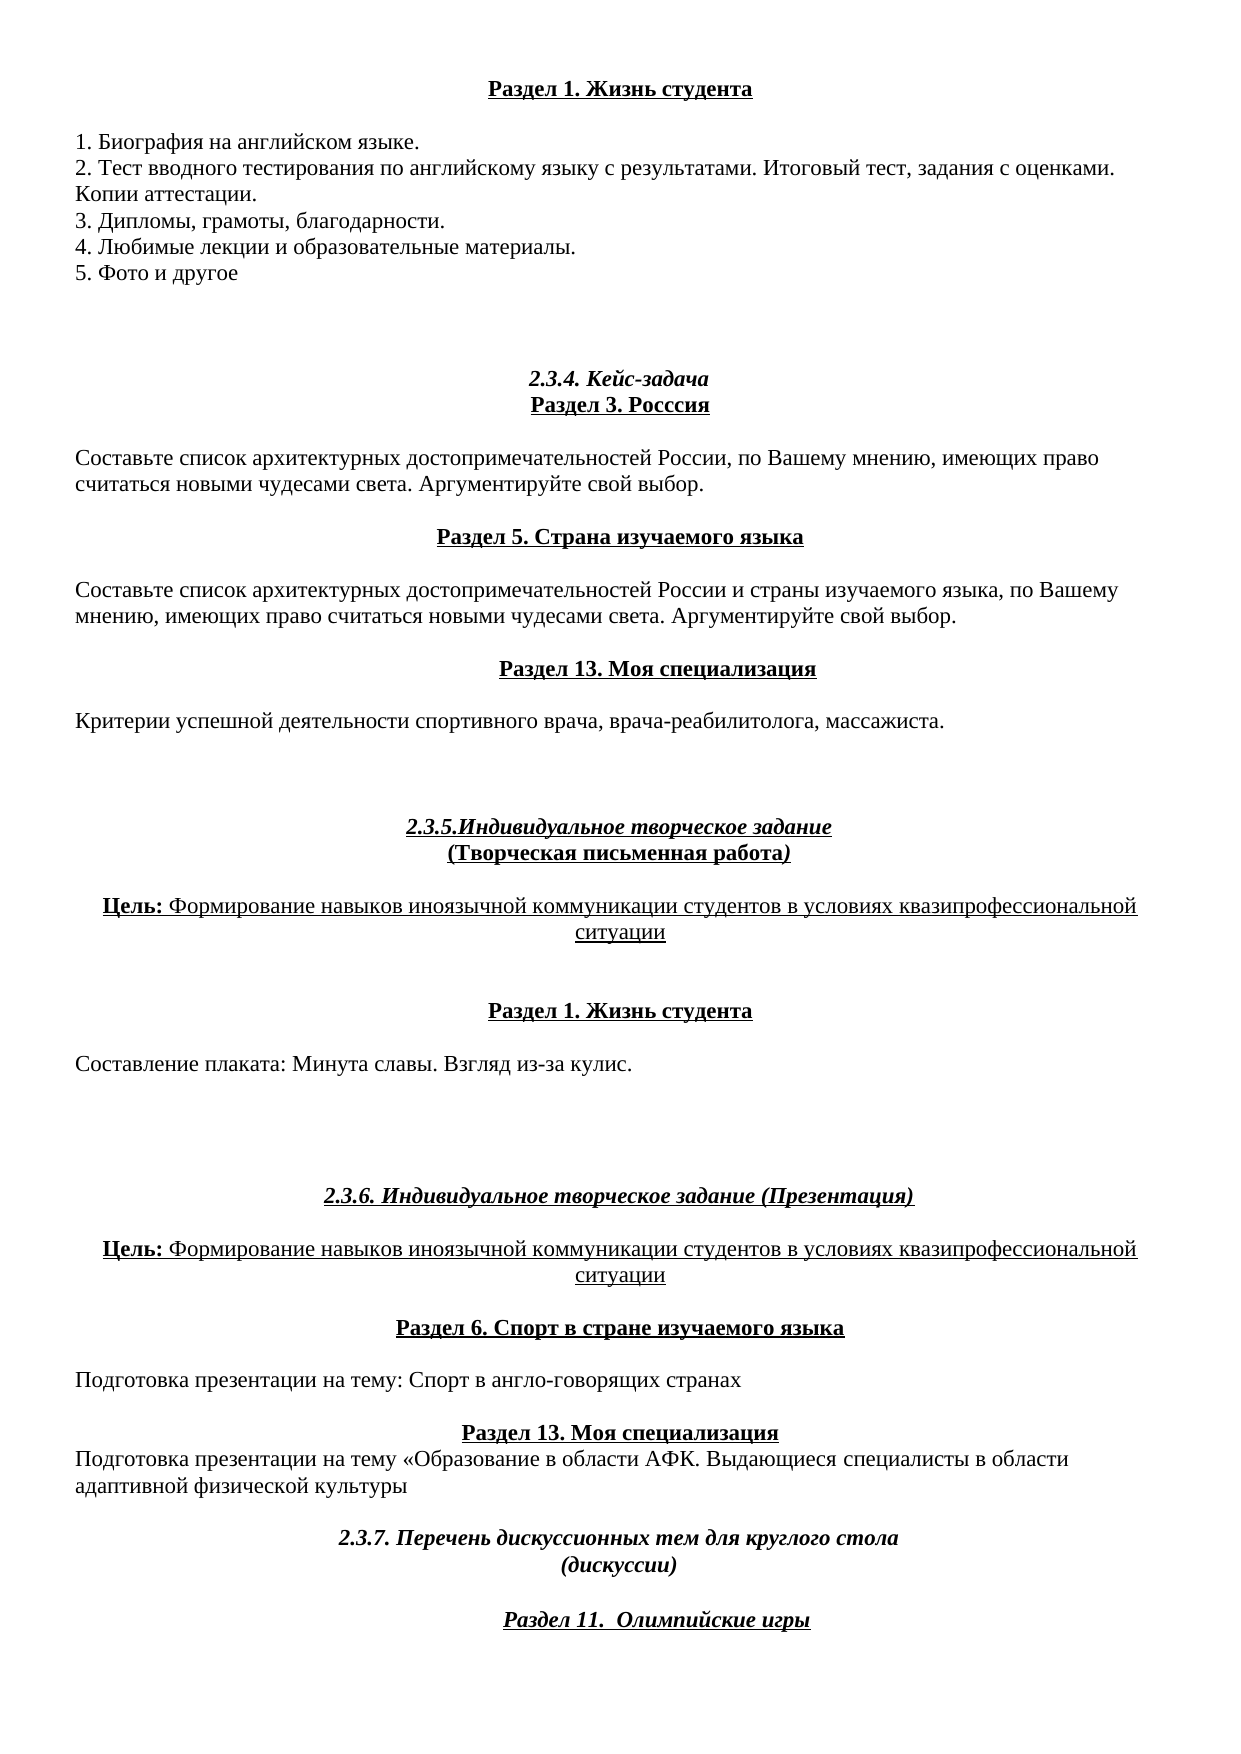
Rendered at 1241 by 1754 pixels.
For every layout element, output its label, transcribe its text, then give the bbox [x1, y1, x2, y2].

text Цель: Формирование навыков иноязычной коммуникации студентов в условиях квазипрофессиональной ситуации [75, 892, 1165, 945]
text Составление плаката: Минута славы. Взгляд из-за кулис. [75, 1050, 1165, 1076]
text Раздел 3. Росссия [75, 391, 1165, 418]
text 3. Дипломы, грамоты, благодарности. [75, 207, 1165, 233]
text Раздел 11. Олимпийские игры [150, 1606, 1165, 1633]
text Подготовка презентации на тему: Спорт в англо-говорящих странах [75, 1366, 1165, 1393]
text 4. Любимые лекции и образовательные материалы. [75, 233, 1165, 259]
text Подготовка презентации на тему «Образование в области АФК. Выдающиеся специалисты в области адаптивной физической культуры [75, 1445, 1165, 1498]
text Раздел 13. Моя специализация [150, 655, 1165, 681]
text Раздел 1. Жизнь студента [75, 997, 1165, 1024]
text (Творческая письменная работа) [75, 839, 1165, 866]
text 1. Биография на английском языке. [75, 128, 1165, 154]
text 2.3.4. Кейс-задача [75, 365, 1165, 391]
text 2.3.7. Перечень дискуссионных тем для круглого стола [75, 1524, 1165, 1551]
text Раздел 5. Страна изучаемого языка [75, 523, 1165, 549]
text Составьте список архитектурных достопримечательностей России и страны изучаемого языка, по Вашему мнению, имеющих право считаться новыми чудесами света. Аргументируйте свой выбор. [75, 576, 1165, 628]
text 5. Фото и другое [75, 259, 1165, 286]
text Критерии успешной деятельности спортивного врача, врача-реабилитолога, массажиста. [75, 707, 1165, 734]
text 2.3.6. Индивидуальное творческое задание (Презентация) [75, 1182, 1165, 1208]
text Составьте список архитектурных достопримечательностей России, по Вашему мнению, имеющих право считаться новыми чудесами света. Аргументируйте свой выбор. [75, 444, 1165, 497]
text 2. Тест вводного тестирования по английскому языку с результатами. Итоговый тест, задания с оценками. Копии аттестации. [75, 154, 1165, 207]
text 2.3.5.Индивидуальное творческое задание [75, 813, 1165, 839]
text Раздел 13. Моя специализация [75, 1419, 1165, 1445]
text Раздел 6. Спорт в стране изучаемого языка [75, 1314, 1165, 1340]
text Цель: Формирование навыков иноязычной коммуникации студентов в условиях квазипрофессиональной ситуации [75, 1234, 1165, 1287]
text (дискуссии) [75, 1551, 1165, 1577]
text Раздел 1. Жизнь студента [75, 75, 1165, 101]
